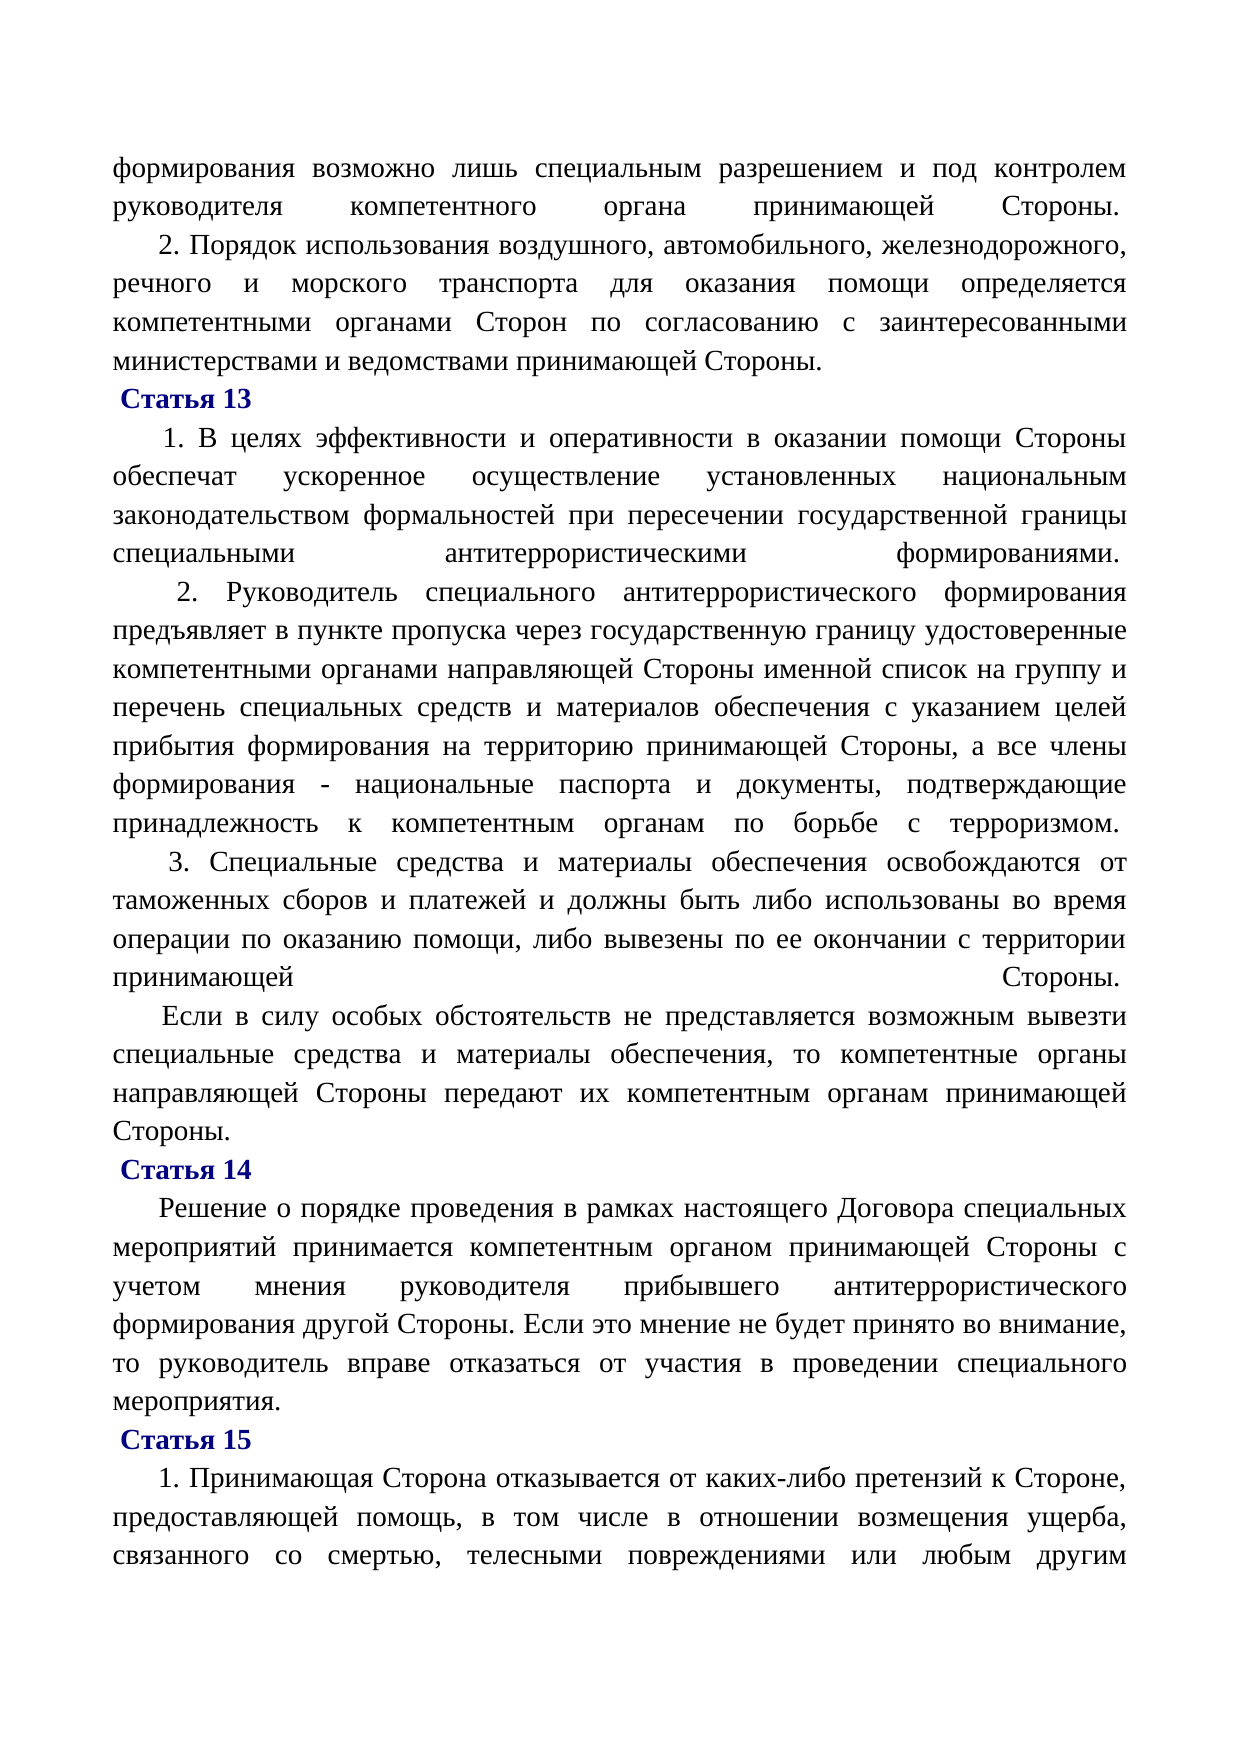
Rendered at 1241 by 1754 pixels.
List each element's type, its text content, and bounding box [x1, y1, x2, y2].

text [112, 150, 1128, 376]
text Статья 13 [112, 381, 1128, 415]
text Решение о порядке проведения в рамках настоящего Договора специальных мероприятий принимается компетентным органом принимающей Стороны с учетом мнения руководителя прибывшего антитеррористического формирования другой Стороны. Если это мнение не будет принято во внимание, то руководитель вправе отказаться от участия в проведении специального мероприятия. [112, 1191, 1128, 1417]
text Статья 15 [112, 1422, 1128, 1455]
text Статья 14 [112, 1152, 1128, 1186]
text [112, 1460, 1128, 1571]
text 1. В целях эффективности и оперативности в оказании помощи Стороны обеспечат ускоренное осуществление установленных национальным законодательством формальностей при пересечении государственной границы специальными антитеррористическими формированиями. 2. Руководитель специального антитеррористического формирования предъявляет в пункте пропуска через государственную границу удостоверенные компетентными органами направляющей Стороны именной список на группу и перечень специальных средств и материалов обеспечения с указанием целей прибытия формирования на территорию принимающей Стороны, а все члены формирования - национальные паспорта и документы, подтверждающие принадлежность к компетентным органам по борьбе с терроризмом. 3. Специальные средства и материалы обеспечения освобождаются от таможенных сборов и платежей и должны быть либо использованы во время операции по оказанию помощи, либо вывезены по ее окончании с территории принимающей Стороны. Если в силу особых обстоятельств не представляется возможным вывезти специальные средства и материалы обеспечения, то компетентные органы направляющей Стороны передают их компетентным органам принимающей Стороны. [112, 420, 1128, 1147]
